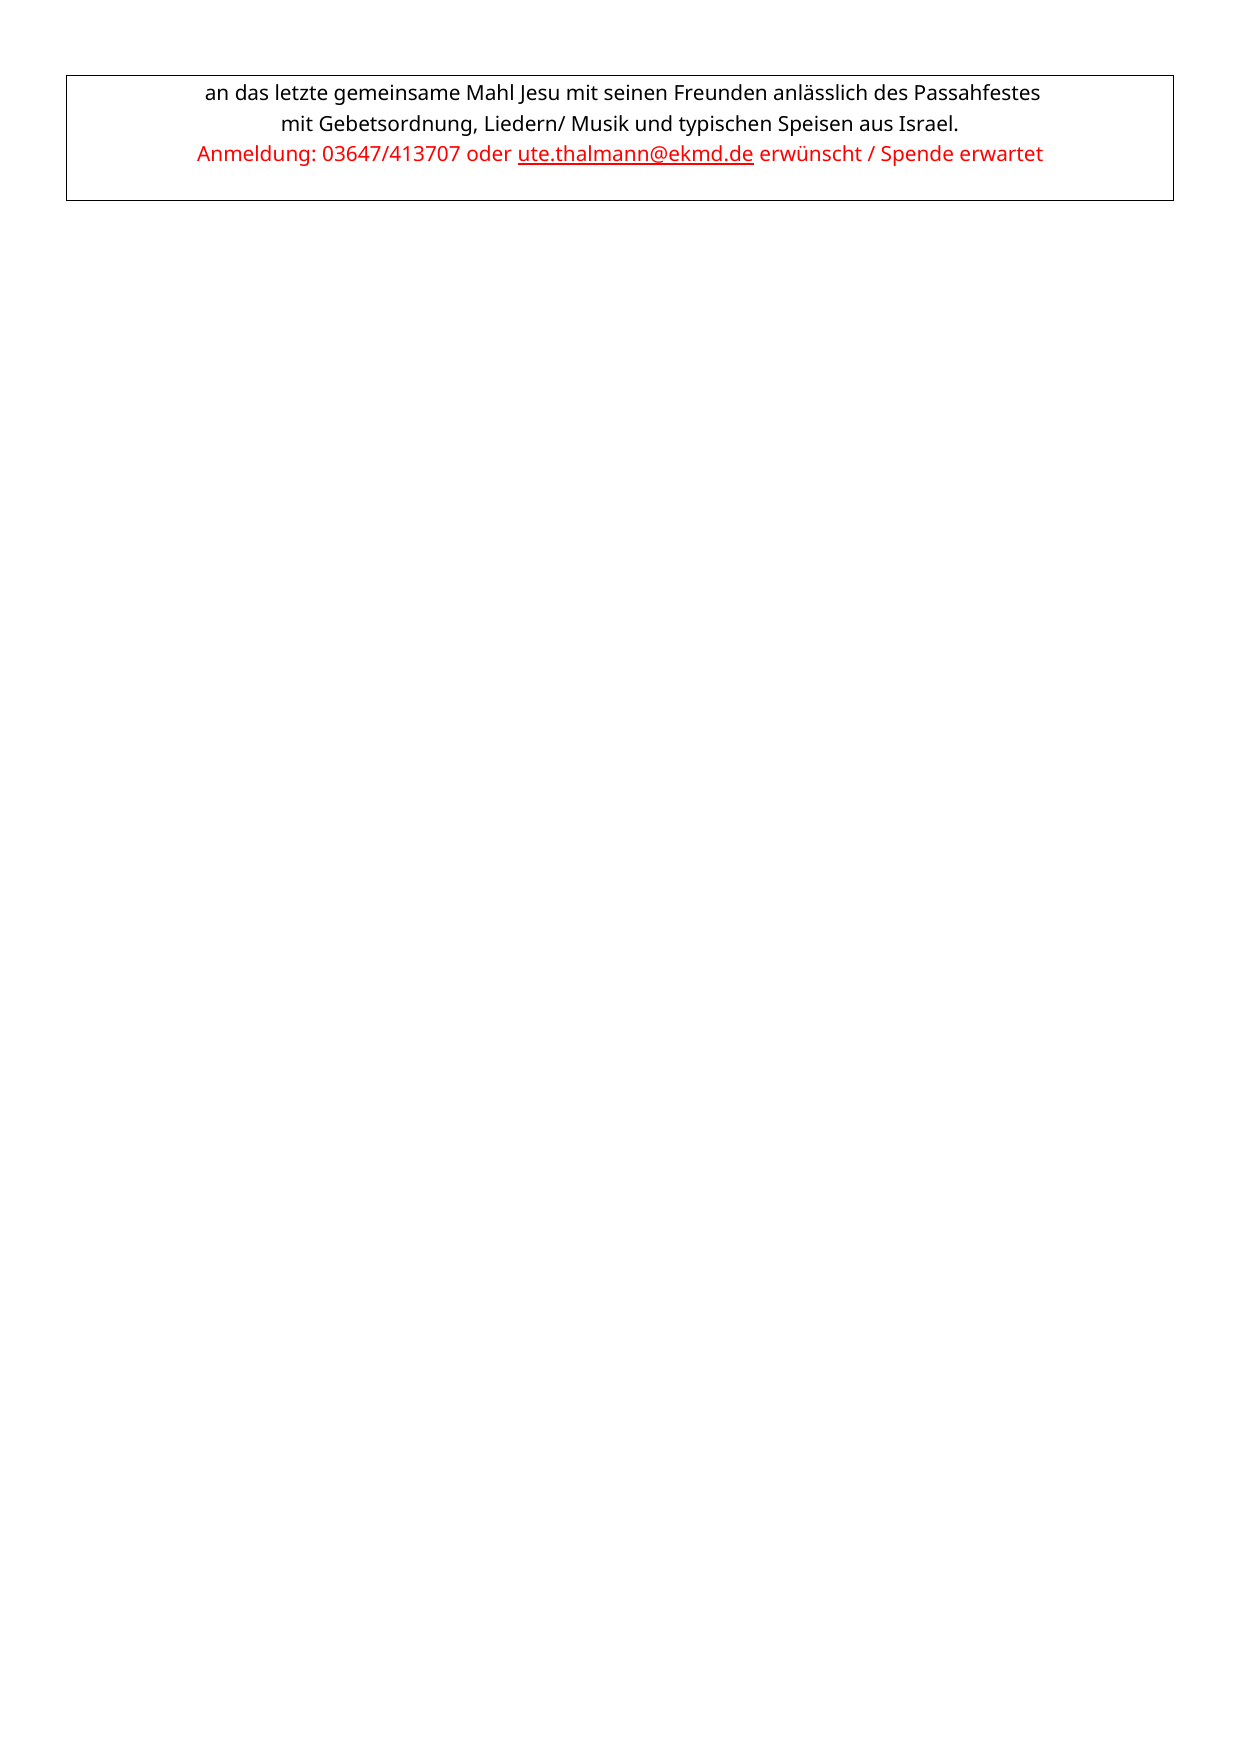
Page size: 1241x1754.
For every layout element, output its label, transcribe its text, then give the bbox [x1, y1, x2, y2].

text Anmeldung: 03647/413707 oder ute.thalmann@ekmd.de erwünscht / Spende erwartet [67, 136, 1173, 168]
text mit Gebetsordnung, Liedern/ Musik und typischen Speisen aus Israel. [67, 106, 1173, 136]
text an das letzte gemeinsame Mahl Jesu mit seinen Freunden anlässlich des Passahfestes [67, 76, 1173, 106]
